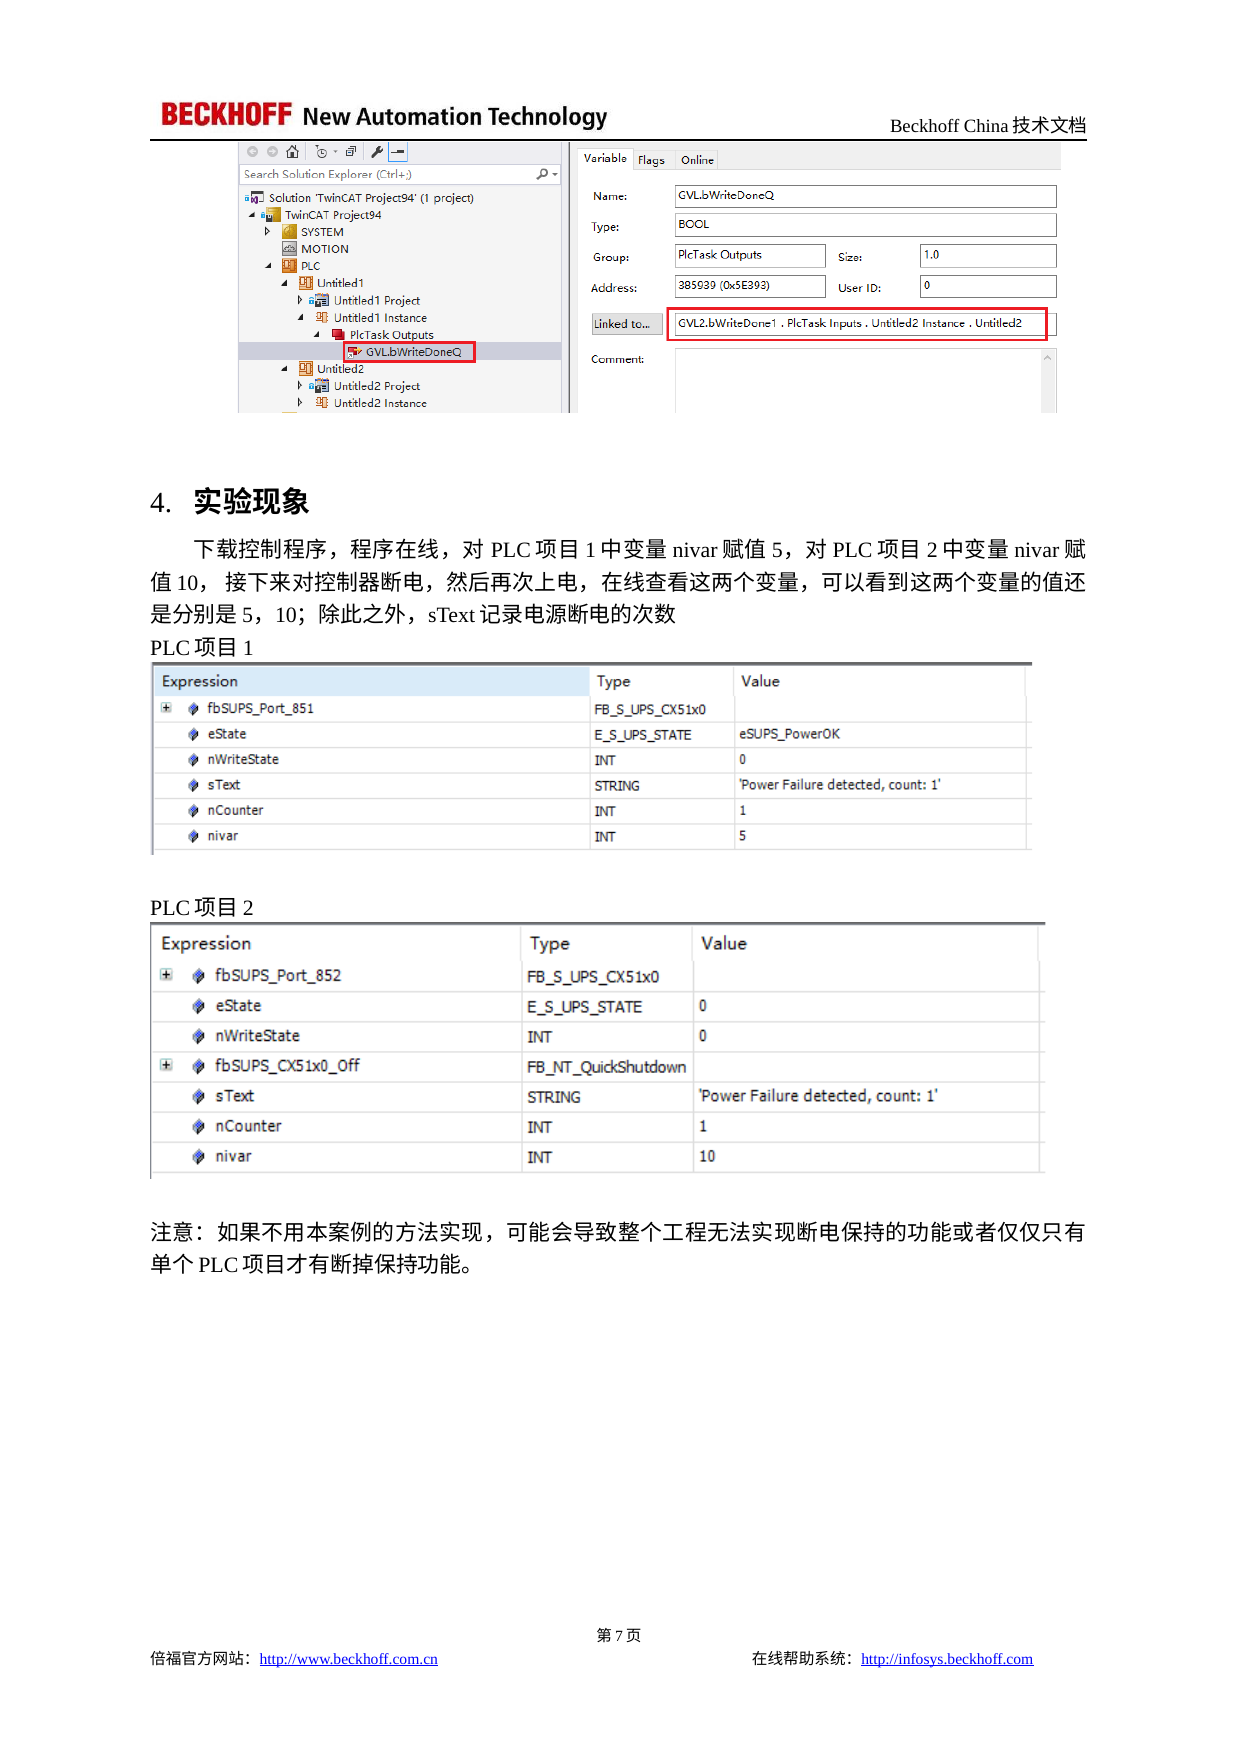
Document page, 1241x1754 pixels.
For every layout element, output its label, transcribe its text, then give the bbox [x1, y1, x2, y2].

text PLC项目1 [150, 629, 1087, 662]
text 下载控制程序，程序在线，对PLC项目1中变量nivar赋值5，对PLC项目2中变量nivar赋值10， 接下来对控制器断电，然后再次上电，在线查看这两个变量，可以看到这两个变量的值还是分别是5，10；除此之外，sText记录电源断电的次数 [150, 532, 1087, 629]
picture [150, 662, 1033, 855]
text 注意：如果不用本案例的方法实现，可能会导致整个工程无法实现断电保持的功能或者仅仅只有单个PLC项目才有断掉保持功能。 [150, 1214, 1087, 1279]
picture [237, 142, 1061, 413]
picture [150, 922, 1046, 1179]
subtitle 实验现象 [150, 467, 1087, 532]
picture [150, 89, 619, 139]
text PLC项目2 [150, 889, 1087, 922]
